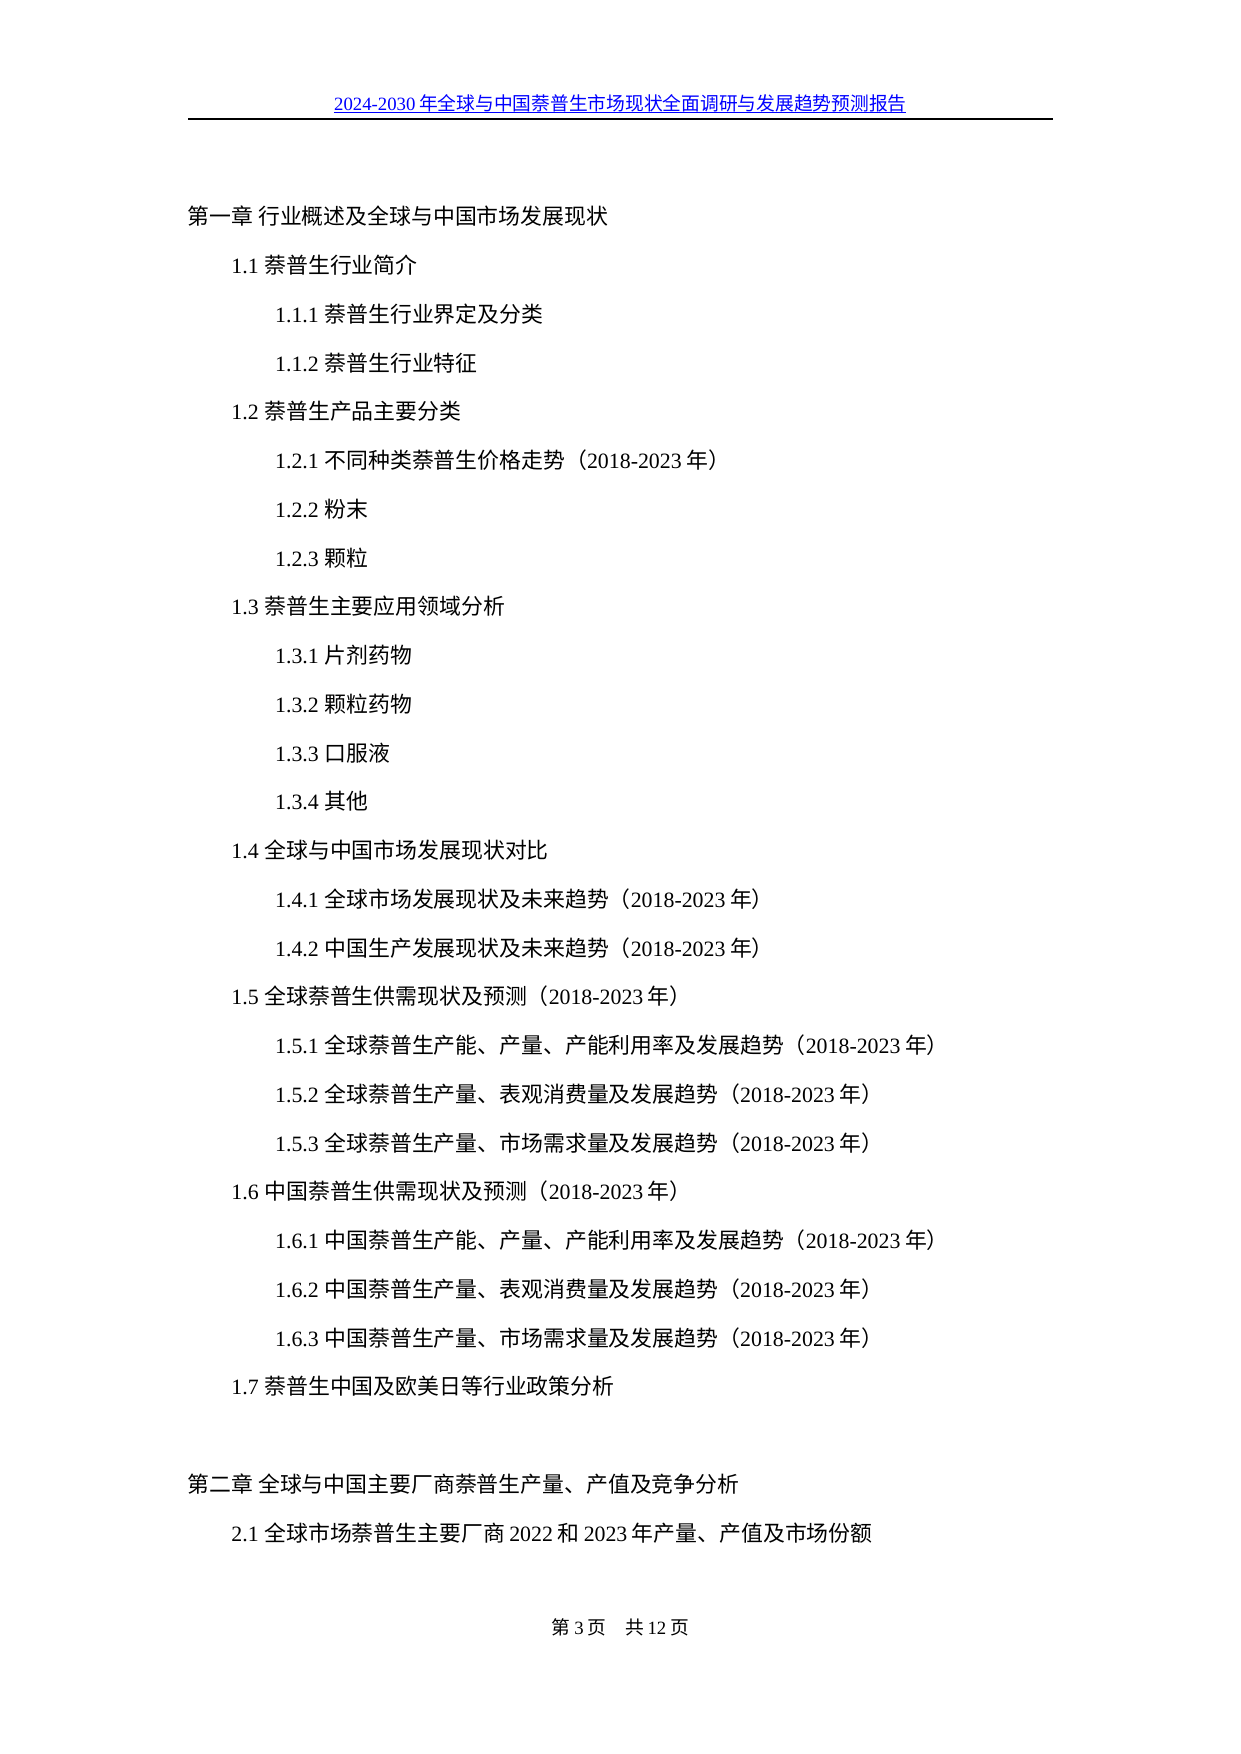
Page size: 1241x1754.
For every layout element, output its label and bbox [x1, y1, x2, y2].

text [187, 150, 1053, 1548]
